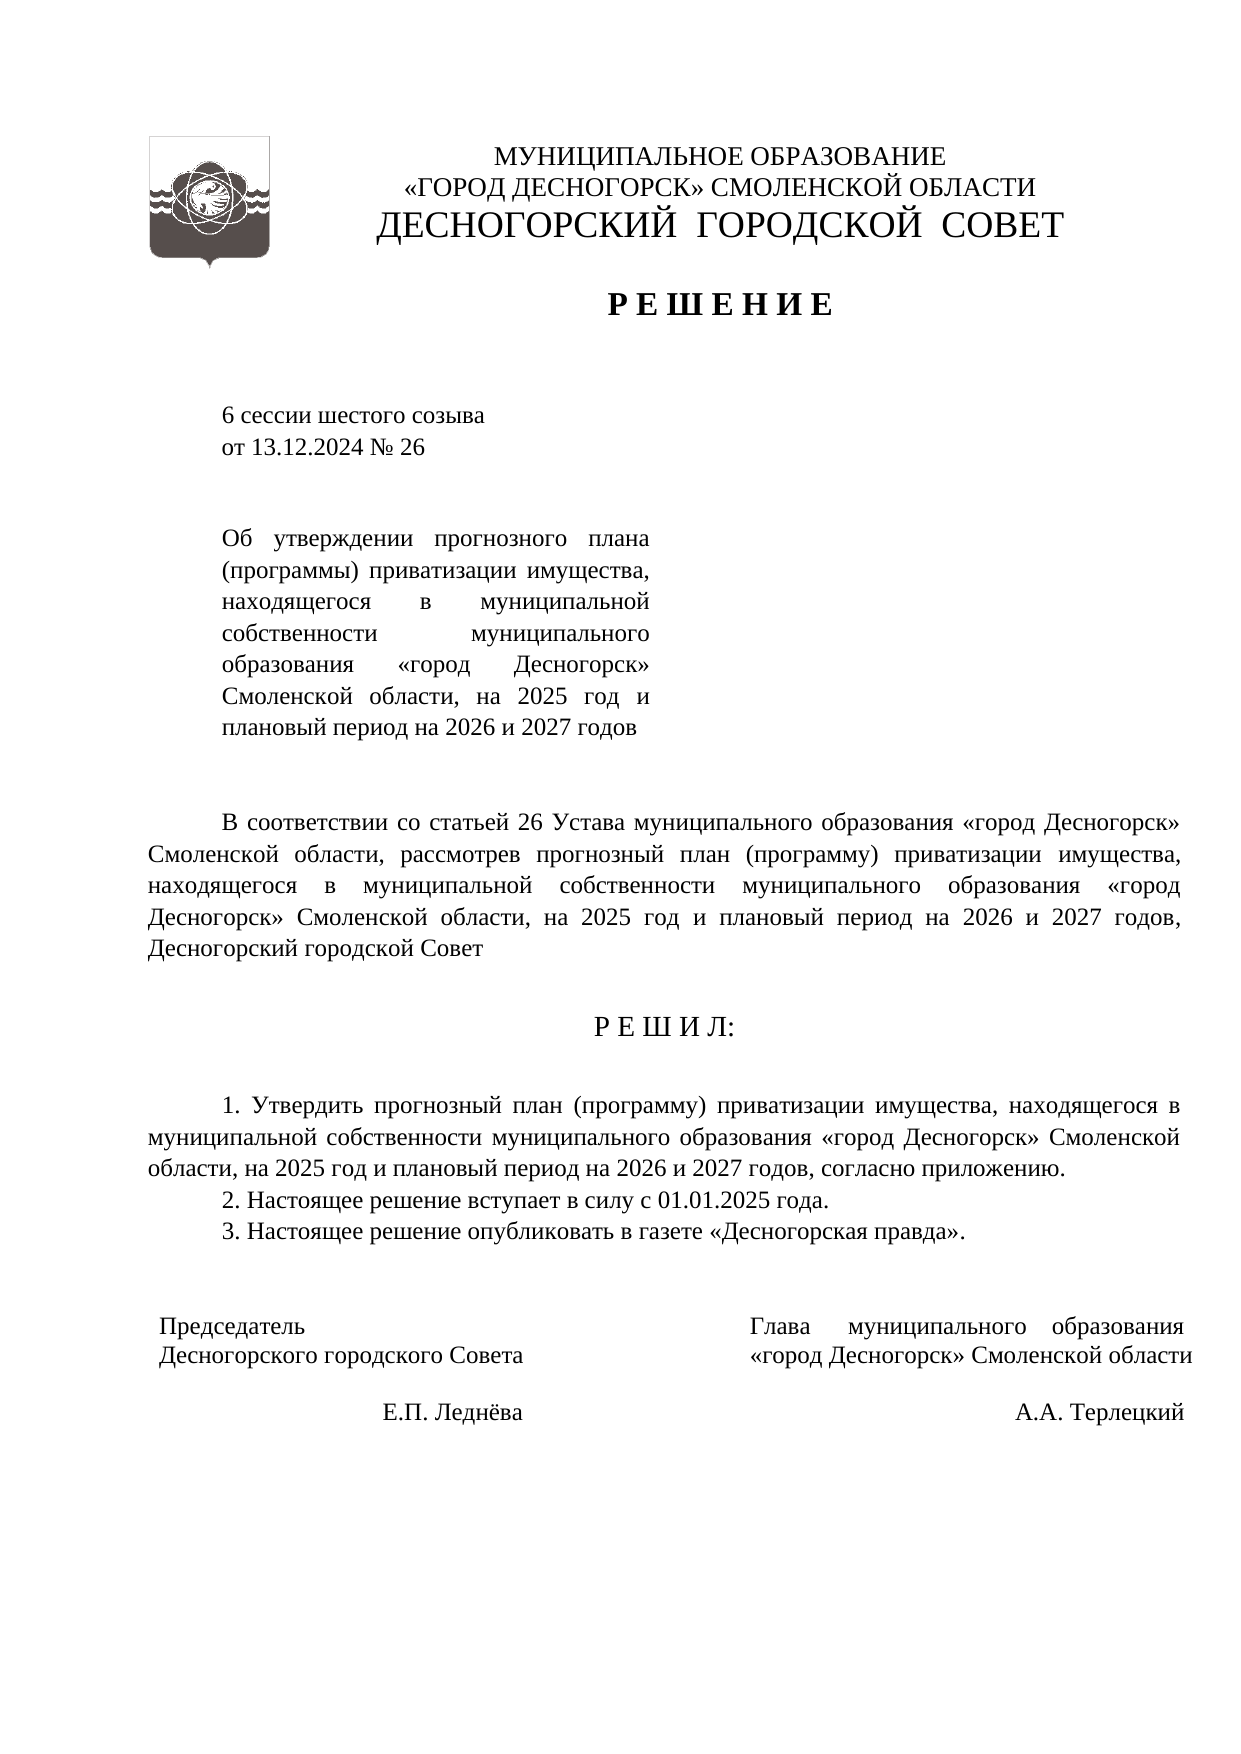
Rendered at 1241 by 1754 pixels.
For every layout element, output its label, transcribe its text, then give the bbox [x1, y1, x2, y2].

picture [147, 135, 271, 269]
text 2. Настоящее решение вступает в силу с 01.01.2025 года. [148, 1185, 1181, 1213]
text от 13.12.2024 № 26 [148, 432, 1181, 460]
table_header Председатель Десногорского городского Совета Е.П. Леднёва [148, 1311, 720, 1433]
text Р Е Ш И Л: [148, 1009, 1181, 1043]
text 6 сессии шестого созыва [148, 400, 1181, 429]
text 3. Настоящее решение опубликовать в газете «Десногорская правда». [148, 1216, 1179, 1245]
table_header Глава муниципального образования «город Десногорск» Смоленской области А.А. Терлецкий [720, 1311, 1204, 1433]
text Об утверждении прогнозного плана (программы) приватизации имущества, находящегося в муниципальной собственности муниципального образования «город Десногорск» Смоленской области, на 2025 год и плановый период на 2026 и 2027 годов [222, 523, 650, 741]
subtitle В соответствии со статьей 26 Устава муниципального образования «город Десногорск» Смоленской области, рассмотрев прогнозный план (программу) приватизации имущества, находящегося в муниципальной собственности муниципального образования «город Десногорск» Смоленской области, на 2025 год и плановый период на 2026 и 2027 годов, Десногорский городской Совет [148, 807, 1181, 962]
text 1. Утвердить прогнозный план (программу) приватизации имущества, находящегося в муниципальной собственности муниципального образования «город Десногорск» Смоленской области, на 2025 год и плановый период на 2026 и 2027 годов, согласно приложению. [148, 1090, 1181, 1182]
